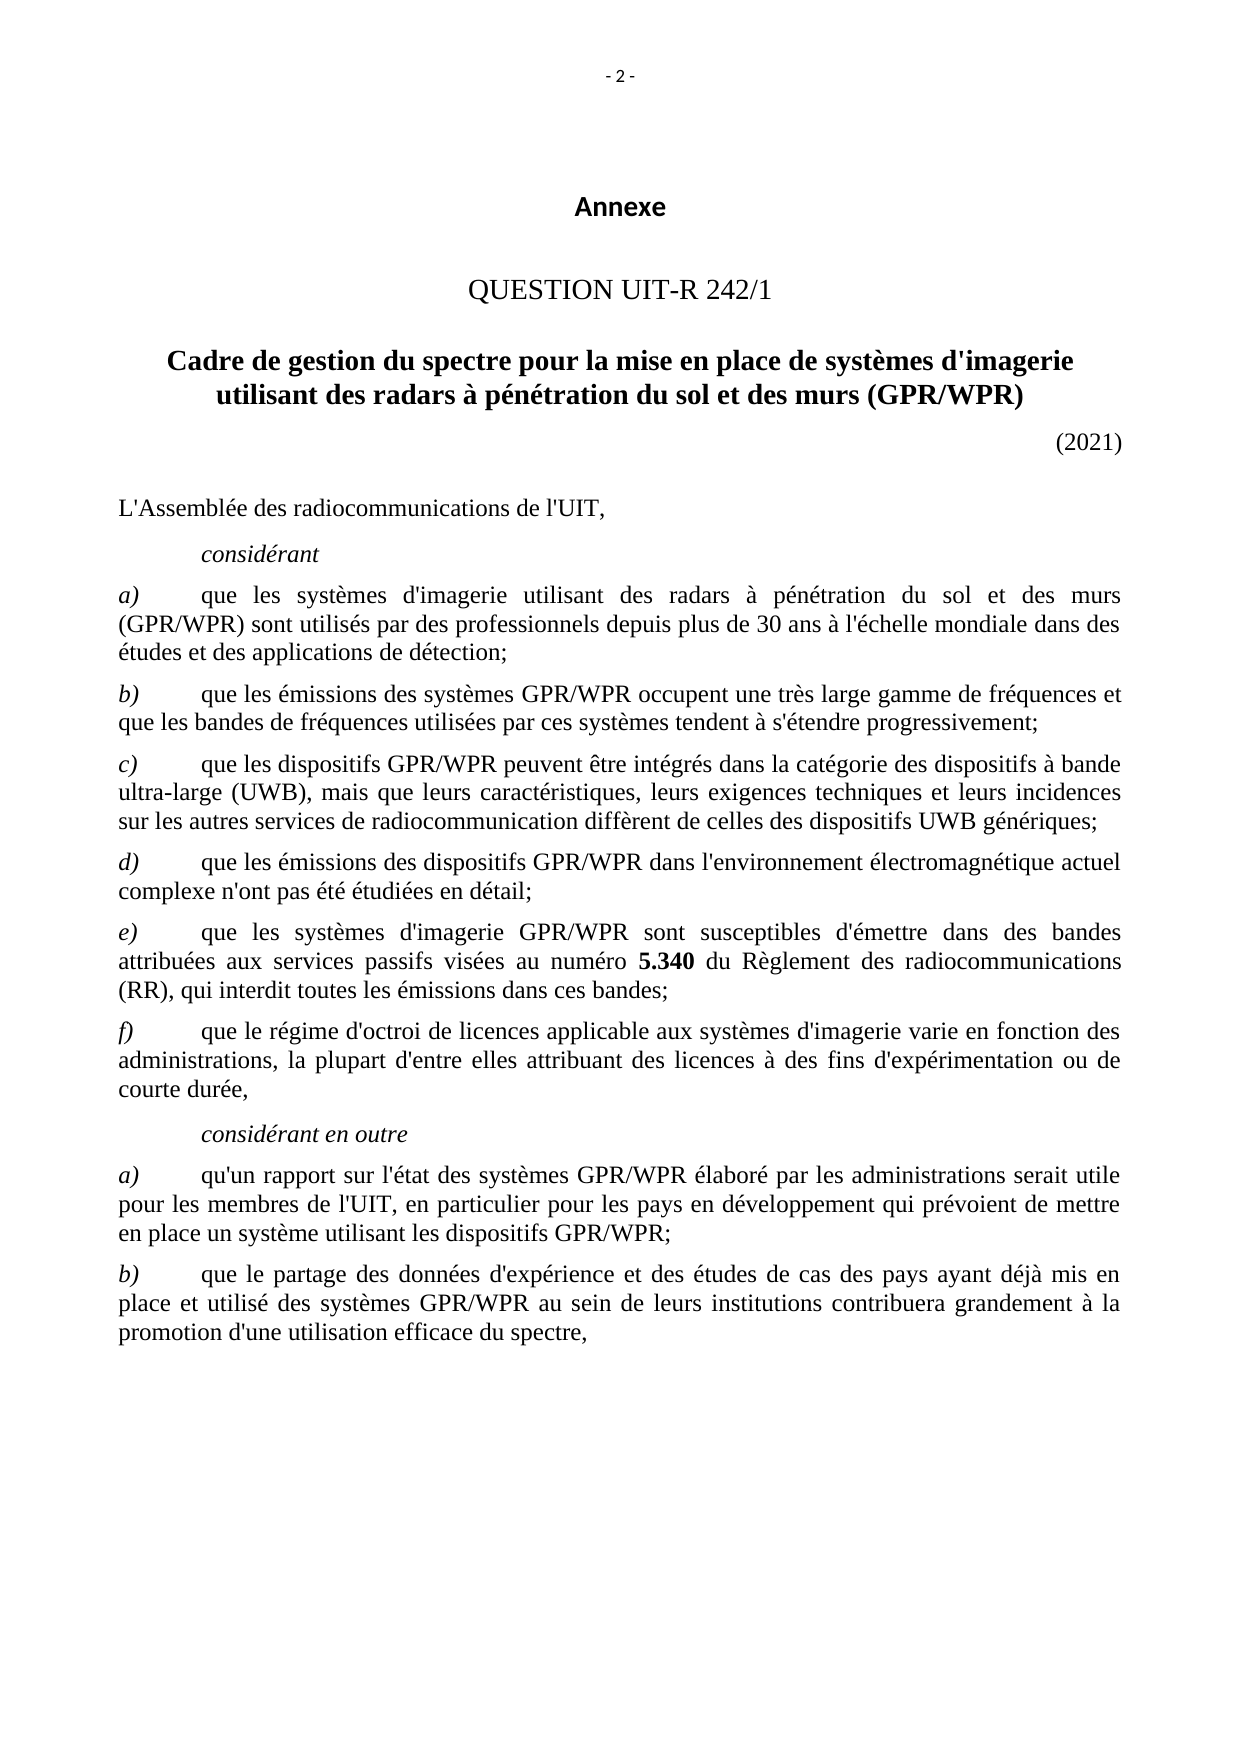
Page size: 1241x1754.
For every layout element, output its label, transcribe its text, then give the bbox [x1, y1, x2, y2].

text QUESTION UIT-R 242/1 [118, 272, 1122, 306]
title L'Assemblée des radiocommunications de l'UIT, [118, 493, 1122, 522]
text c) que les dispositifs GPR/WPR peuvent être intégrés dans la catégorie des dispositifs à bande ultra-large (UWB), mais que leurs caractéristiques, leurs exigences techniques et leurs incidences sur les autres services de radiocommunication diffèrent de celles des dispositifs UWB génériques; [118, 749, 1122, 835]
text e) que les systèmes d'imagerie GPR/WPR sont susceptibles d'émettre dans des bandes attribuées aux services passifs visées au numéro 5.340 du Règlement des radiocommunications (RR), qui interdit toutes les émissions dans ces bandes; [118, 917, 1122, 1004]
text d) que les émissions des dispositifs GPR/WPR dans l'environnement électromagnétique actuel complexe n'ont pas été étudiées en détail; [118, 847, 1122, 905]
text considérant en outre [201, 1119, 1122, 1148]
title Annexe [118, 193, 1122, 222]
text (2021) [118, 427, 1122, 456]
title Cadre de gestion du spectre pour la mise en place de systèmes d'imagerie utilisant des radars à pénétration du sol et des murs (GPR/WPR) [118, 343, 1122, 410]
text b) que les émissions des systèmes GPR/WPR occupent une très large gamme de fréquences et que les bandes de fréquences utilisées par ces systèmes tendent à s'étendre progressivement; [118, 679, 1122, 736]
text a) qu'un rapport sur l'état des systèmes GPR/WPR élaboré par les administrations serait utile pour les membres de l'UIT, en particulier pour les pays en développement qui prévoient de mettre en place un système utilisant les dispositifs GPR/WPR; [118, 1160, 1122, 1247]
text b) que le partage des données d'expérience et des études de cas des pays ayant déjà mis en place et utilisé des systèmes GPR/WPR au sein de leurs institutions contribuera grandement à la promotion d'une utilisation efficace du spectre, [118, 1259, 1122, 1345]
text f) que le régime d'octroi de licences applicable aux systèmes d'imagerie varie en fonction des administrations, la plupart d'entre elles attribuant des licences à des fins d'expérimentation ou de courte durée, [118, 1016, 1122, 1102]
text a) que les systèmes d'imagerie utilisant des radars à pénétration du sol et des murs (GPR/WPR) sont utilisés par des professionnels depuis plus de 30 ans à l'échelle mondiale dans des études et des applications de détection; [118, 580, 1122, 666]
text considérant [201, 539, 1122, 567]
